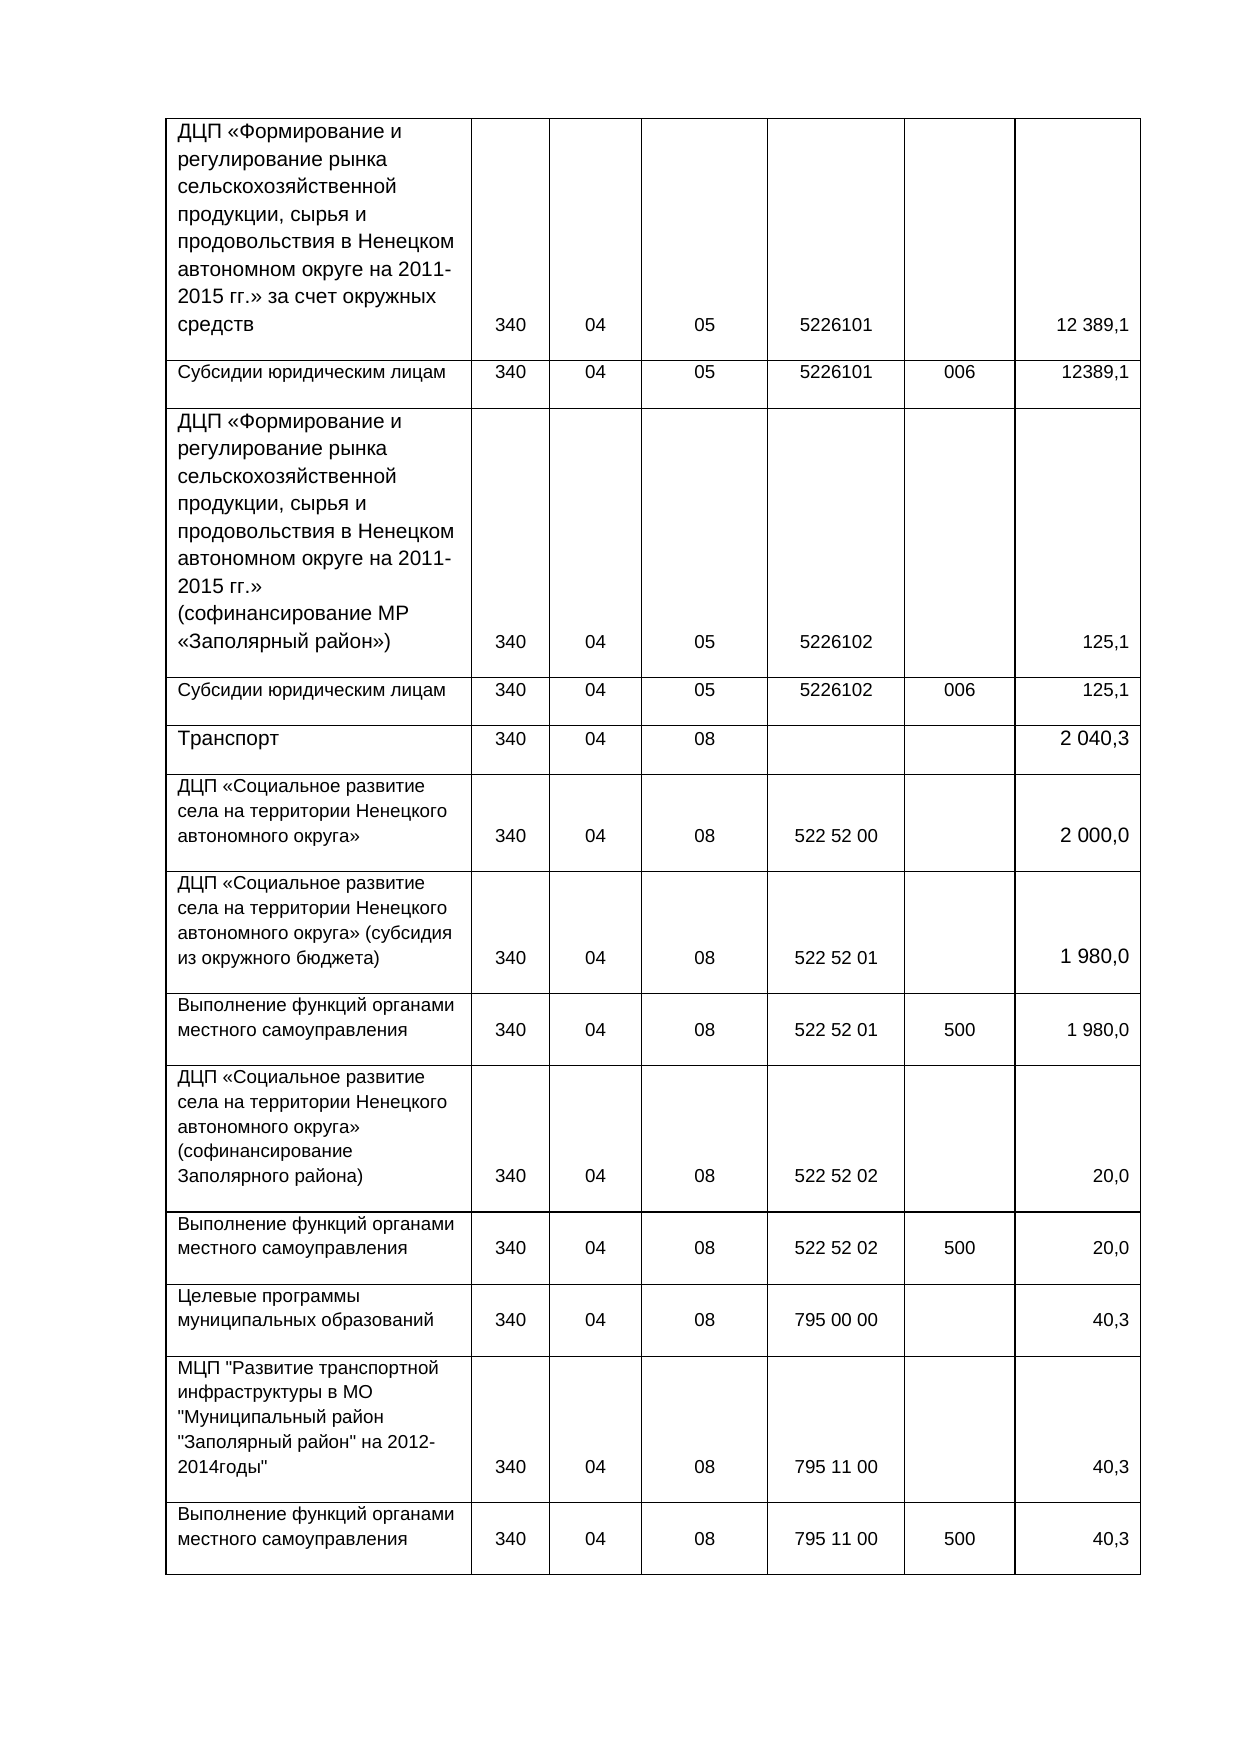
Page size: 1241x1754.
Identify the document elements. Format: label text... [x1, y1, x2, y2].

table_cell 40,3 [1016, 1285, 1140, 1356]
table_cell ДЦП «Социальное развитие села на территории Ненецкого автономного округа» (софинансирование Заполярного района) [167, 1066, 471, 1211]
table_cell 08 [642, 872, 767, 993]
table_cell 1 980,0 [1016, 872, 1140, 993]
table_cell Транспорт [167, 726, 471, 774]
table_cell 08 [642, 1213, 767, 1283]
table_cell 04 [550, 361, 641, 408]
table_cell 340 [472, 361, 549, 408]
table_cell 04 [550, 1285, 641, 1356]
table_cell ДЦП «Социальное развитие села на территории Ненецкого автономного округа» [167, 775, 471, 871]
table_cell [905, 1357, 1014, 1502]
table_cell 04 [550, 119, 641, 360]
table_cell Выполнение функций органами местного самоуправления [167, 1503, 471, 1574]
table_cell 12 389,1 [1016, 119, 1140, 360]
table_cell 340 [472, 1285, 549, 1356]
table_cell 340 [472, 1213, 549, 1283]
table_cell 08 [642, 1285, 767, 1356]
table_cell 05 [642, 119, 767, 360]
table_cell 522 52 01 [768, 872, 904, 993]
table_cell 5226102 [768, 409, 904, 677]
table_cell [905, 409, 1014, 677]
table_cell 340 [472, 1066, 549, 1211]
table_cell 04 [550, 775, 641, 871]
table_cell 08 [642, 994, 767, 1065]
table_cell 04 [550, 1503, 641, 1574]
table_cell 500 [905, 994, 1014, 1065]
table_cell [905, 775, 1014, 871]
table_cell 340 [472, 409, 549, 677]
table_cell 340 [472, 1503, 549, 1574]
table_cell 04 [550, 994, 641, 1065]
table_cell 522 52 01 [768, 994, 904, 1065]
table_cell Выполнение функций органами местного самоуправления [167, 1213, 471, 1283]
table_cell [905, 726, 1014, 774]
table_cell 795 11 00 [768, 1357, 904, 1502]
table_cell 04 [550, 726, 641, 774]
table_cell ДЦП «Формирование и регулирование рынка сельскохозяйственной продукции, сырья и продовольствия в Ненецком автономном округе на 2011-2015 гг.» за счет окружных средств [167, 119, 471, 360]
table_cell 2 040,3 [1016, 726, 1140, 774]
table_cell 04 [550, 678, 641, 724]
table_cell МЦП "Развитие транспортной инфраструктуры в МО "Муниципальный район "Заполярный район" на 2012-2014годы" [167, 1357, 471, 1502]
table_cell 006 [905, 678, 1014, 724]
table_cell 006 [905, 361, 1014, 408]
table_cell 04 [550, 1213, 641, 1283]
table_cell 2 000,0 [1016, 775, 1140, 871]
table_cell 08 [642, 726, 767, 774]
table_cell 500 [905, 1213, 1014, 1283]
table_cell 12389,1 [1016, 361, 1140, 408]
table_cell 125,1 [1016, 409, 1140, 677]
table_cell 340 [472, 726, 549, 774]
table_cell 08 [642, 1503, 767, 1574]
table_cell 05 [642, 361, 767, 408]
table_cell 1 980,0 [1016, 994, 1140, 1065]
table_cell 08 [642, 1357, 767, 1502]
table_cell Субсидии юридическим лицам [167, 678, 471, 724]
table_cell 522 52 02 [768, 1066, 904, 1211]
table_cell [768, 726, 904, 774]
table_cell 05 [642, 678, 767, 724]
table_cell 04 [550, 1357, 641, 1502]
table_cell 340 [472, 994, 549, 1065]
table_cell 04 [550, 409, 641, 677]
table_cell [905, 119, 1014, 360]
table_cell 522 52 00 [768, 775, 904, 871]
table_cell ДЦП «Формирование и регулирование рынка сельскохозяйственной продукции, сырья и продовольствия в Ненецком автономном округе на 2011-2015 гг.» (софинансирование МР «Заполярный район») [167, 409, 471, 677]
table_cell 5226102 [768, 678, 904, 724]
table_cell 340 [472, 775, 549, 871]
table_cell 340 [472, 872, 549, 993]
table_cell 340 [472, 678, 549, 724]
table_cell ДЦП «Социальное развитие села на территории Ненецкого автономного округа» (субсидия из окружного бюджета) [167, 872, 471, 993]
table_cell 795 00 00 [768, 1285, 904, 1356]
table_cell 40,3 [1016, 1357, 1140, 1502]
table_cell 522 52 02 [768, 1213, 904, 1283]
table_cell 04 [550, 1066, 641, 1211]
table_cell Выполнение функций органами местного самоуправления [167, 994, 471, 1065]
table_cell 5226101 [768, 119, 904, 360]
table_cell 05 [642, 409, 767, 677]
table_cell Целевые программы муниципальных образований [167, 1285, 471, 1356]
table_cell 04 [550, 872, 641, 993]
table_cell 5226101 [768, 361, 904, 408]
table_cell 795 11 00 [768, 1503, 904, 1574]
table_cell 08 [642, 1066, 767, 1211]
table_cell [905, 1285, 1014, 1356]
table_cell [905, 872, 1014, 993]
table_cell 125,1 [1016, 678, 1140, 724]
table_cell 40,3 [1016, 1503, 1140, 1574]
table_cell 08 [642, 775, 767, 871]
table_cell 340 [472, 1357, 549, 1502]
table_cell [905, 1066, 1014, 1211]
table_cell 340 [472, 119, 549, 360]
table_cell 20,0 [1016, 1066, 1140, 1211]
table_cell Субсидии юридическим лицам [167, 361, 471, 408]
table_cell 500 [905, 1503, 1014, 1574]
table_cell 20,0 [1016, 1213, 1140, 1283]
